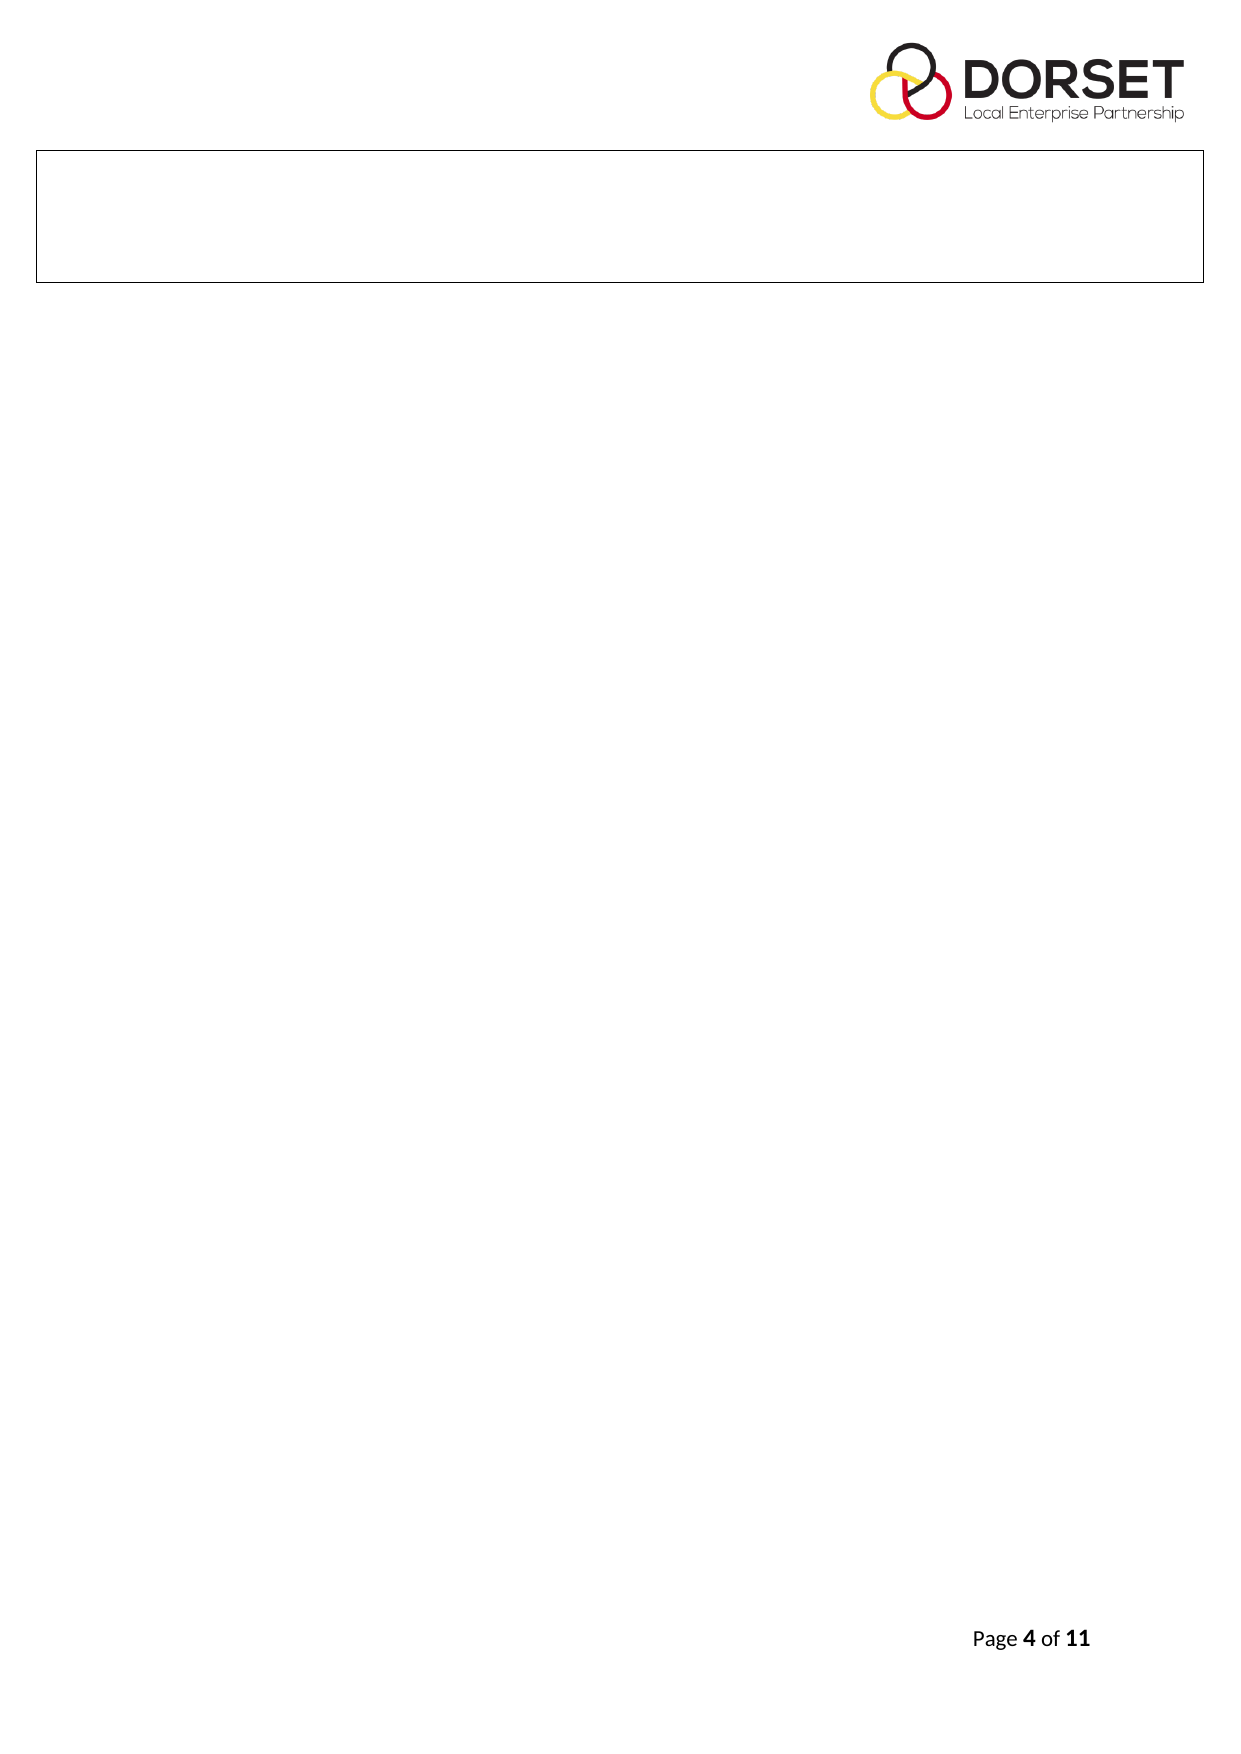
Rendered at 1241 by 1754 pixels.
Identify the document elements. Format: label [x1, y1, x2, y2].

picture [861, 36, 1193, 128]
table_cell [37, 151, 1203, 282]
